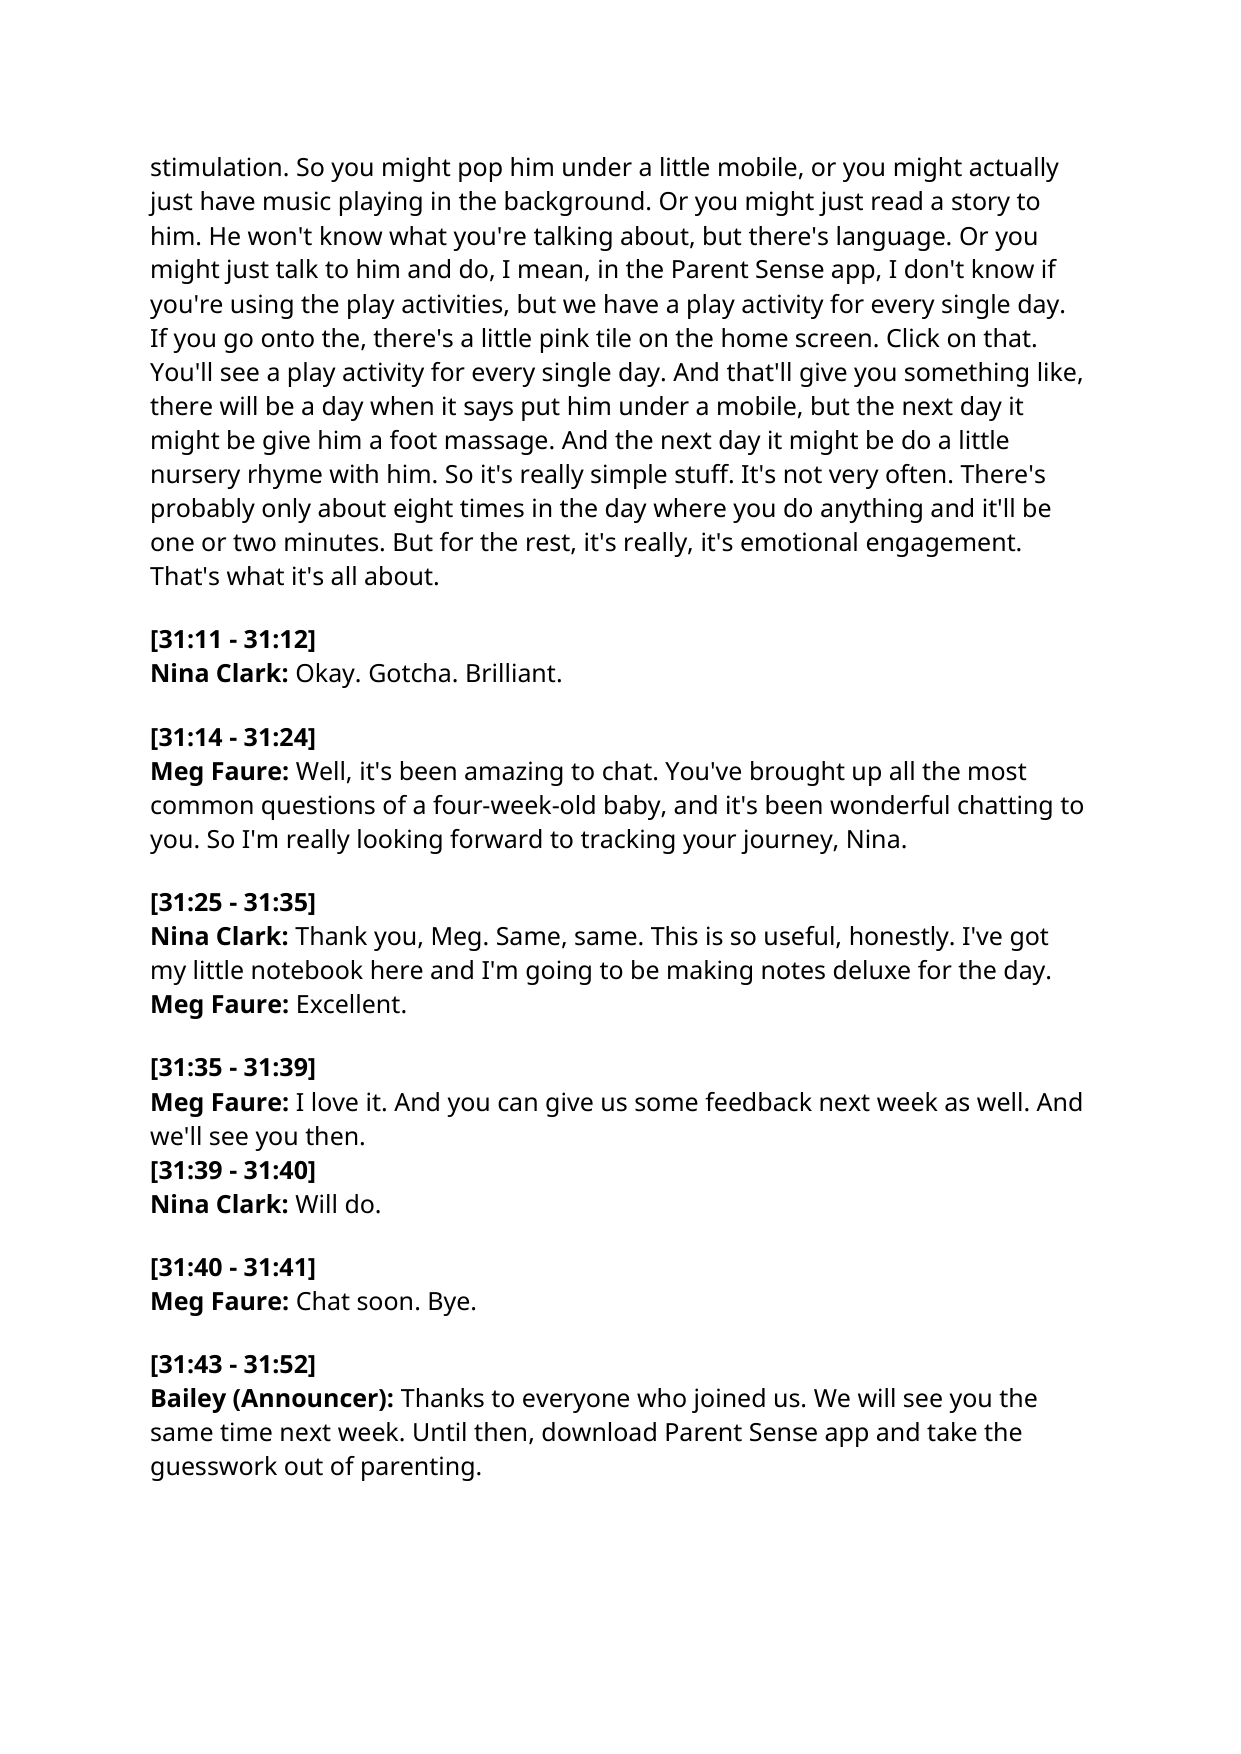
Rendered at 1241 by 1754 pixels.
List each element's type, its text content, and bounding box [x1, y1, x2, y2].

text [31:25 - 31:35] Nina Clark: Thank you, Meg. Same, same. This is so useful, honestly. I've got my little notebook here and I'm going to be making notes deluxe for the day. Meg Faure: Excellent. [150, 885, 1090, 1021]
text [31:11 - 31:12] Nina Clark: Okay. Gotcha. Brilliant. [150, 622, 1090, 690]
text [31:14 - 31:24] Meg Faure: Well, it's been amazing to chat. You've brought up all the most common questions of a four-week-old baby, and it's been wonderful chatting to you. So I'm really looking forward to tracking your journey, Nina. [150, 719, 1090, 856]
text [150, 150, 1090, 593]
text [31:40 - 31:41] Meg Faure: Chat soon. Bye. [150, 1249, 1090, 1318]
text [31:43 - 31:52] Bailey (Announcer): Thanks to everyone who joined us. We will see you the same time next week. Until then, download Parent Sense app and take the guesswork out of parenting. [150, 1347, 1090, 1483]
text [31:35 - 31:39] Meg Faure: I love it. And you can give us some feedback next week as well. And we'll see you then. [31:39 - 31:40] Nina Clark: Will do. [150, 1050, 1090, 1220]
